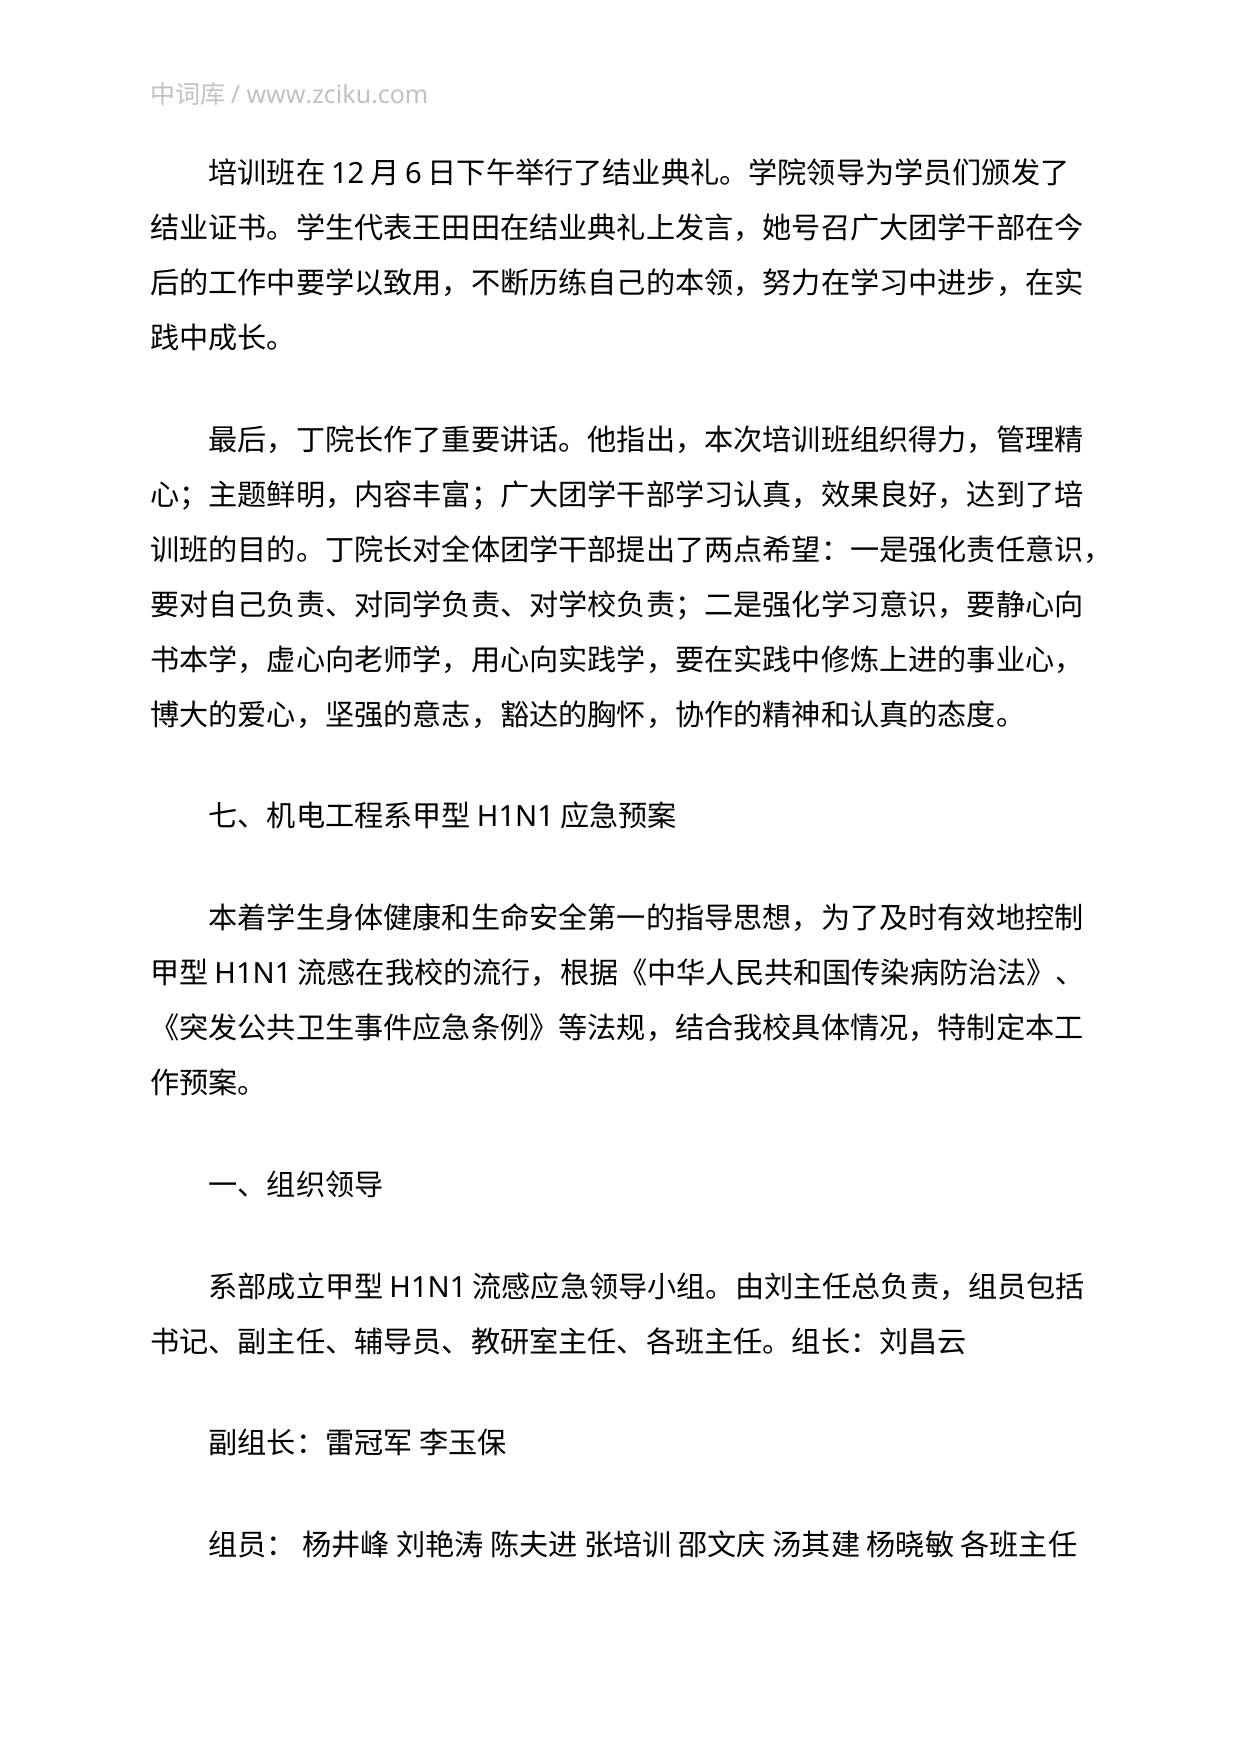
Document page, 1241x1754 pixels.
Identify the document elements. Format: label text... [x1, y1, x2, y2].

text 本着学生身体健康和生命安全第一的指导思想，为了及时有效地控制甲型H1N1流感在我校的流行，根据《中华人民共和国传染病防治法》、《突发公共卫生事件应急条例》等法规，结合我校具体情况，特制定本工作预案。 [150, 895, 1090, 1102]
text 七、机电工程系甲型H1N1应急预案 [150, 793, 1090, 835]
text 组员： 杨井峰 刘艳涛 陈夫进 张培训 邵文庆 汤其建 杨晓敏 各班主任 [150, 1522, 1090, 1564]
text 最后，丁院长作了重要讲话。他指出，本次培训班组织得力，管理精心；主题鲜明，内容丰富；广大团学干部学习认真，效果良好，达到了培训班的目的。丁院长对全体团学干部提出了两点希望：一是强化责任意识，要对自己负责、对同学负责、对学校负责；二是强化学习意识，要静心向书本学，虚心向老师学，用心向实践学，要在实践中修炼上进的事业心，博大的爱心，坚强的意志，豁达的胸怀，协作的精神和认真的态度。 [150, 417, 1090, 733]
text 一、组织领导 [150, 1161, 1090, 1204]
text 系部成立甲型H1N1流感应急领导小组。由刘主任总负责，组员包括书记、副主任、辅导员、教研室主任、各班主任。组长：刘昌云 [150, 1263, 1090, 1360]
text 培训班在12月6日下午举行了结业典礼。学院领导为学员们颁发了结业证书。学生代表王田田在结业典礼上发言，她号召广大团学干部在今后的工作中要学以致用，不断历练自己的本领，努力在学习中进步，在实践中成长。 [150, 150, 1090, 357]
text 副组长：雷冠军 李玉保 [150, 1420, 1090, 1462]
